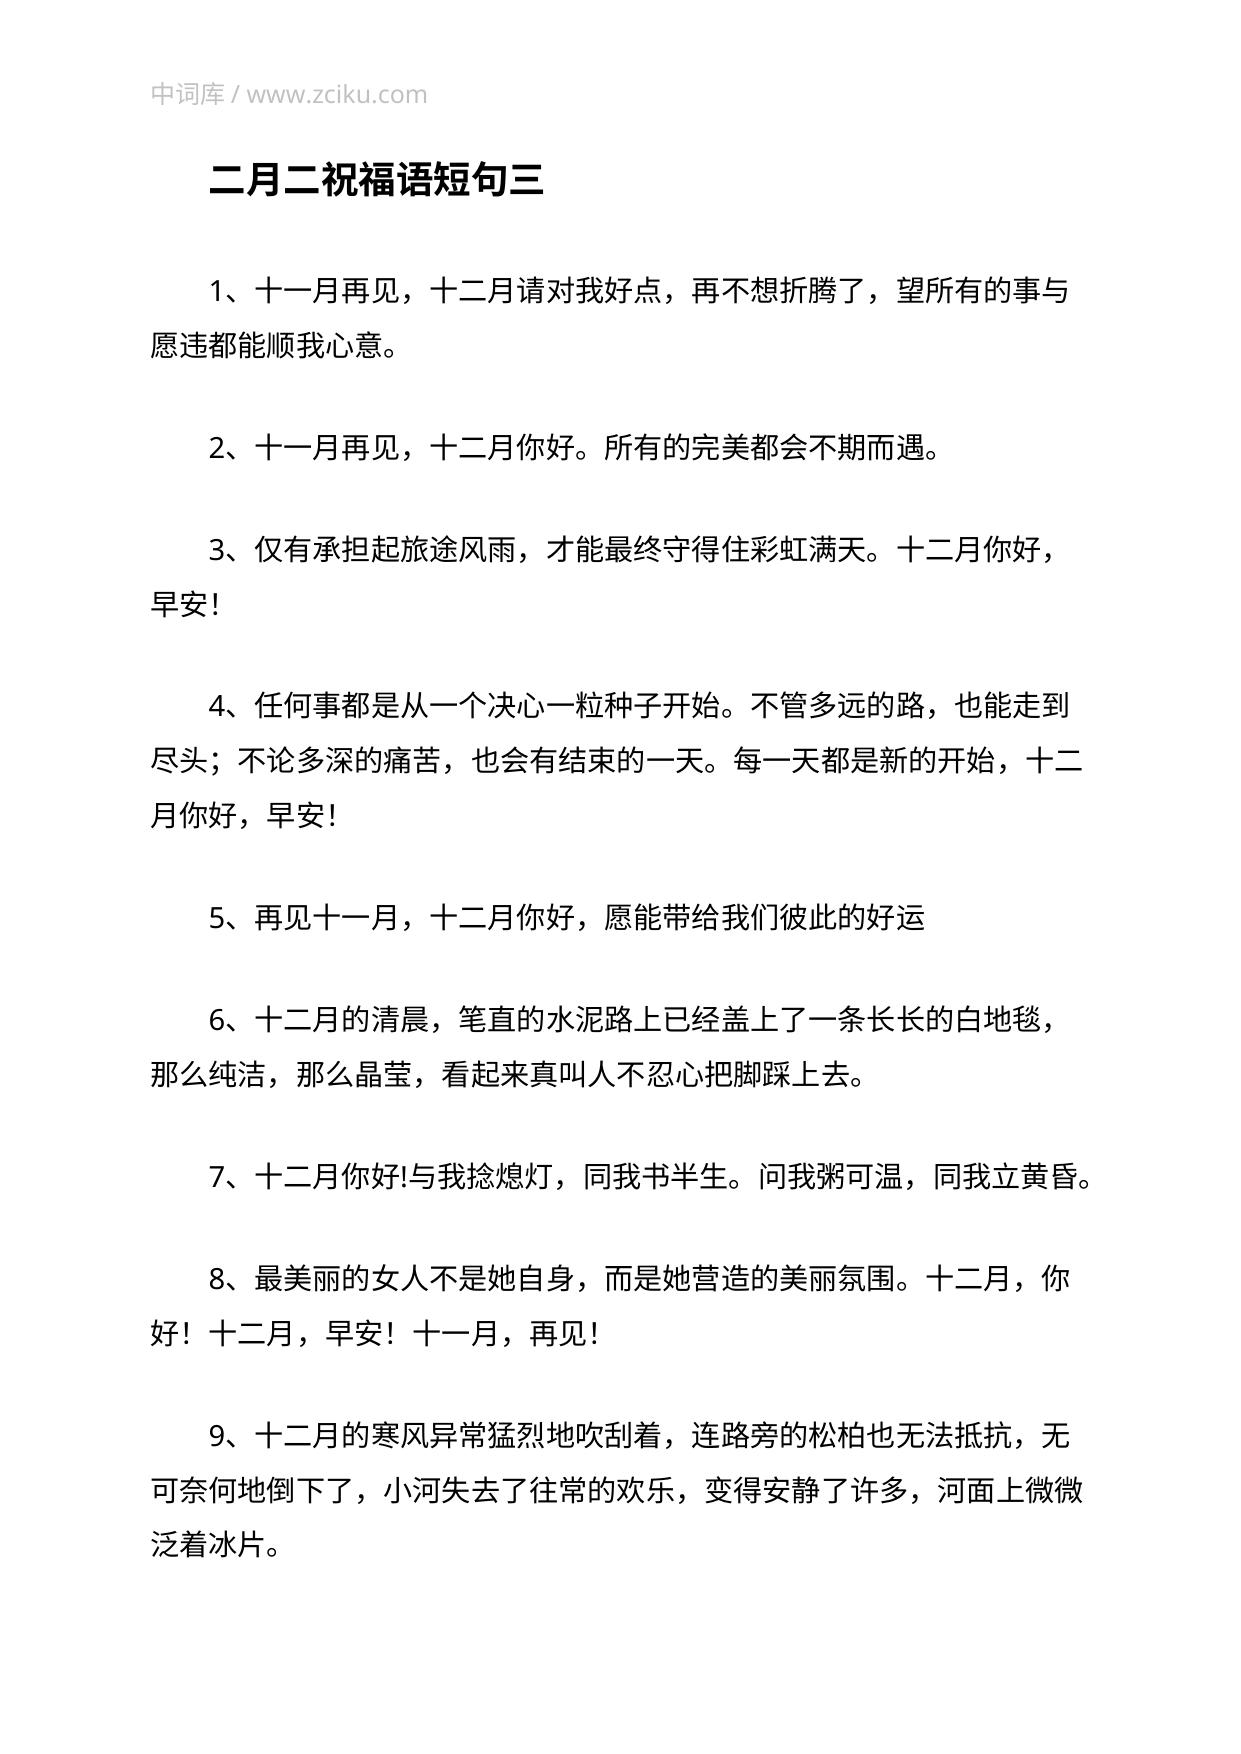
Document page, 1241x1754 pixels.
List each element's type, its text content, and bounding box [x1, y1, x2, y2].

text 4、任何事都是从一个决心一粒种子开始。不管多远的路，也能走到尽头；不论多深的痛苦，也会有结束的一天。每一天都是新的开始，十二月你好，早安！ [150, 683, 1090, 835]
text 5、再见十一月，十二月你好，愿能带给我们彼此的好运 [150, 894, 1090, 937]
text 二月二祝福语短句三 [150, 150, 1090, 204]
text 1、十一月再见，十二月请对我好点，再不想折腾了，望所有的事与愿违都能顺我心意。 [150, 267, 1090, 365]
text 2、十一月再见，十二月你好。所有的完美都会不期而遇。 [150, 424, 1090, 467]
text 3、仅有承担起旅途风雨，才能最终守得住彩虹满天。十二月你好，早安！ [150, 526, 1090, 623]
text 6、十二月的清晨，笔直的水泥路上已经盖上了一条长长的白地毯，那么纯洁，那么晶莹，看起来真叫人不忍心把脚踩上去。 [150, 997, 1090, 1094]
text 8、最美丽的女人不是她自身，而是她营造的美丽氛围。十二月，你好！十二月，早安！十一月，再见！ [150, 1255, 1090, 1353]
text 7、十二月你好!与我捻熄灯，同我书半生。问我粥可温，同我立黄昏。 [150, 1153, 1090, 1196]
text 9、十二月的寒风异常猛烈地吹刮着，连路旁的松柏也无法抵抗，无可奈何地倒下了，小河失去了往常的欢乐，变得安静了许多，河面上微微泛着冰片。 [150, 1412, 1090, 1564]
